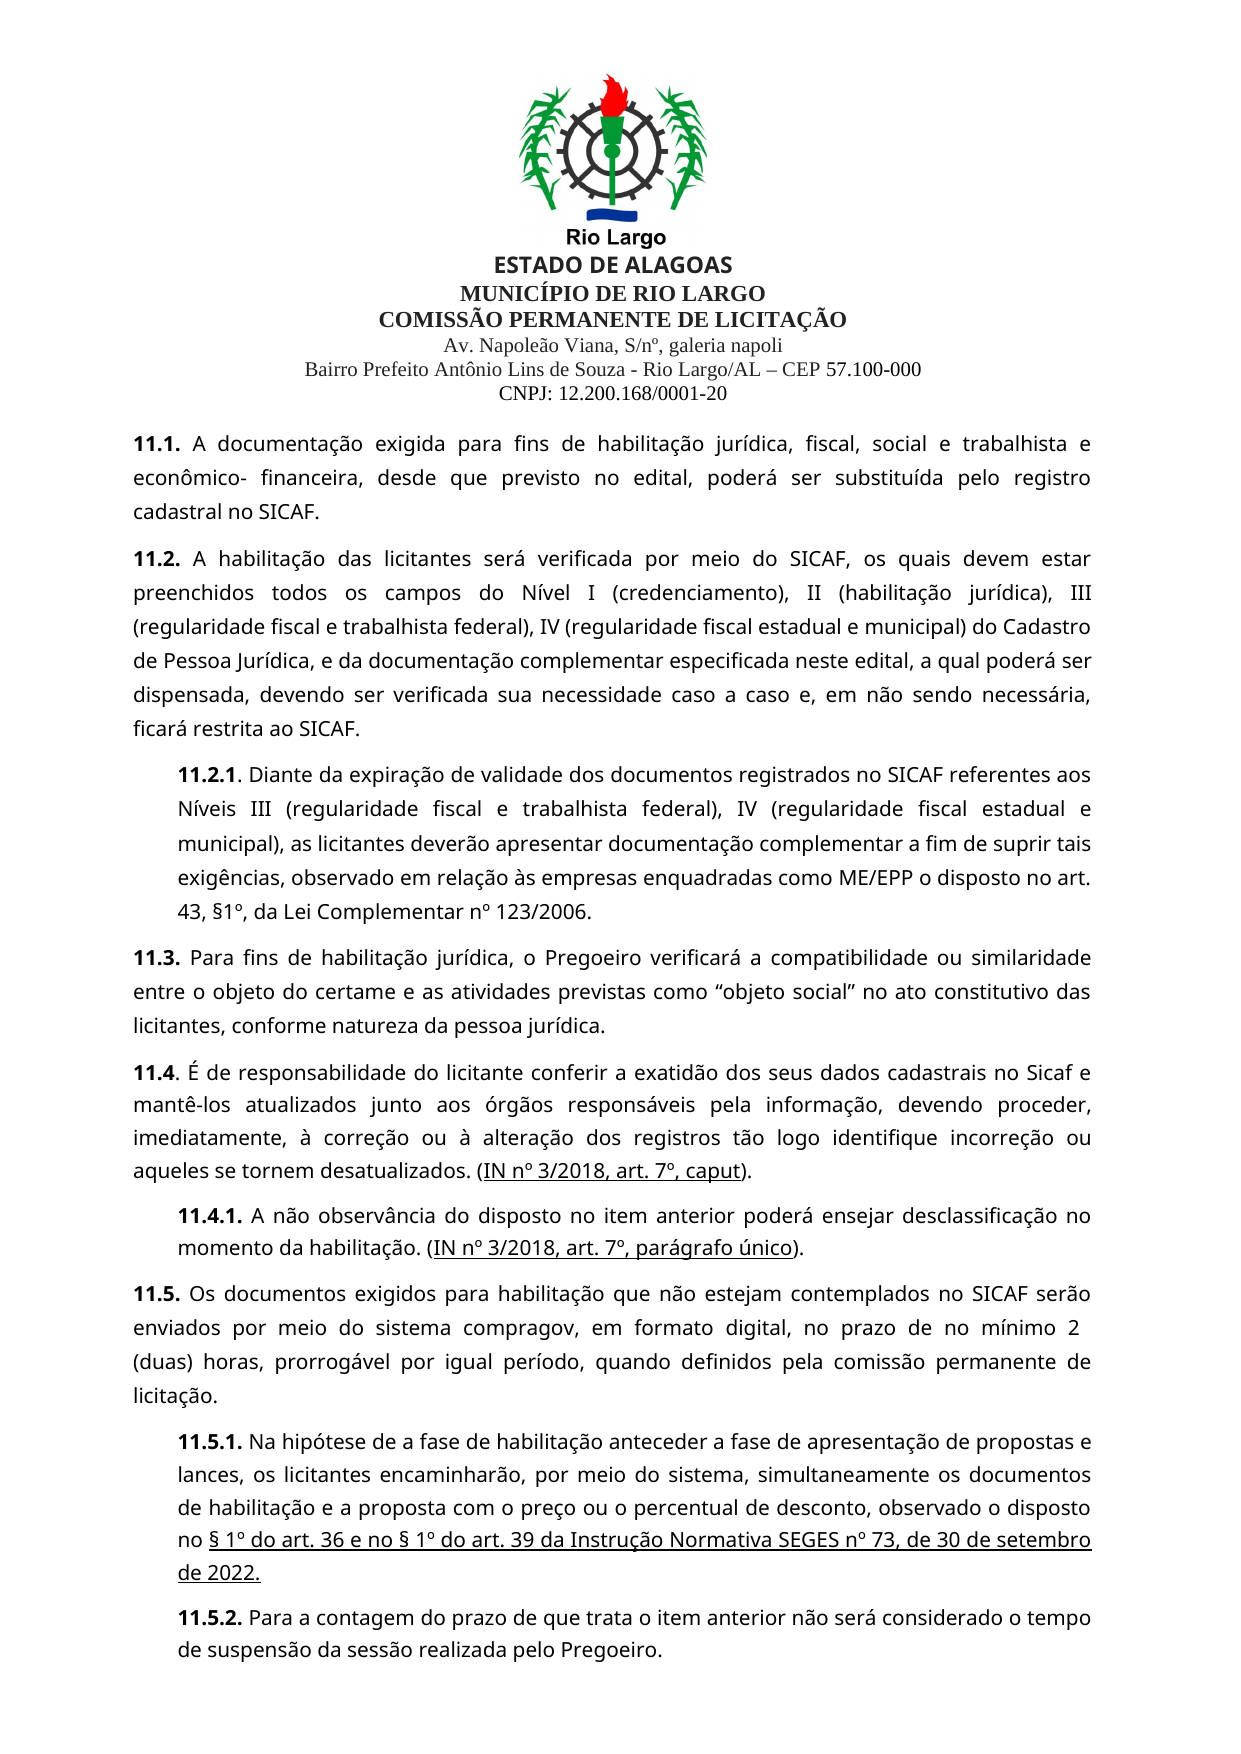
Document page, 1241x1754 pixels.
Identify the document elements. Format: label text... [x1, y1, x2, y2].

text 11.5.1. Na hipótese de a fase de habilitação anteceder a fase de apresentação de propostas e lances, os licitantes encaminharão, por meio do sistema, simultaneamente os documentos de habilitação e a proposta com o preço ou o percentual de desconto, observado o disposto no § 1º do art. 36 e no § 1º do art. 39 da Instrução Normativa SEGES nº 73, de 30 de setembro de 2022. [177, 1427, 1093, 1586]
text 11.5. Os documentos exigidos para habilitação que não estejam contemplados no SICAF serão enviados por meio do sistema compragov, em formato digital, no prazo de no mínimo 2 (duas) horas, prorrogável por igual período, quando definidos pela comissão permanente de licitação. [133, 1279, 1093, 1409]
text 11.3. Para fins de habilitação jurídica, o Pregoeiro verificará a compatibilidade ou similaridade entre o objeto do certame e as atividades previstas como “objeto social” no ato constitutivo das licitantes, conforme natureza da pessoa jurídica. [133, 943, 1093, 1040]
text 11.4.1. A não observância do disposto no item anterior poderá ensejar desclassificação no momento da habilitação. (IN nº 3/2018, art. 7º, parágrafo único). [177, 1201, 1093, 1262]
text 11.4. É de responsabilidade do licitante conferir a exatidão dos seus dados cadastrais no Sicaf e mantê-los atualizados junto aos órgãos responsáveis pela informação, devendo proceder, imediatamente, à correção ou à alteração dos registros tão logo identifique incorreção ou aqueles se tornem desatualizados. (IN nº 3/2018, art. 7º, caput). [133, 1058, 1093, 1184]
picture [518, 73, 708, 249]
text 11.2.1. Diante da expiração de validade dos documentos registrados no SICAF referentes aos Níveis III (regularidade fiscal e trabalhista federal), IV (regularidade fiscal estadual e municipal), as licitantes deverão apresentar documentação complementar a fim de suprir tais exigências, observado em relação às empresas enquadradas como ME/EPP o disposto no art. 43, §1º, da Lei Complementar nº 123/2006. [177, 761, 1093, 925]
text 11.1. A documentação exigida para fins de habilitação jurídica, fiscal, social e trabalhista e econômico- ﬁnanceira, desde que previsto no edital, poderá ser substituída pelo registro cadastral no SICAF. [133, 429, 1093, 526]
text 11.2. A habilitação das licitantes será verificada por meio do SICAF, os quais devem estar preenchidos todos os campos do Nível I (credenciamento), II (habilitação jurídica), III (regularidade fiscal e trabalhista federal), IV (regularidade fiscal estadual e municipal) do Cadastro de Pessoa Jurídica, e da documentação complementar especificada neste edital, a qual poderá ser dispensada, devendo ser verificada sua necessidade caso a caso e, em não sendo necessária, ficará restrita ao SICAF. [133, 544, 1093, 742]
text 11.5.2. Para a contagem do prazo de que trata o item anterior não será considerado o tempo de suspensão da sessão realizada pelo Pregoeiro. [177, 1603, 1093, 1664]
